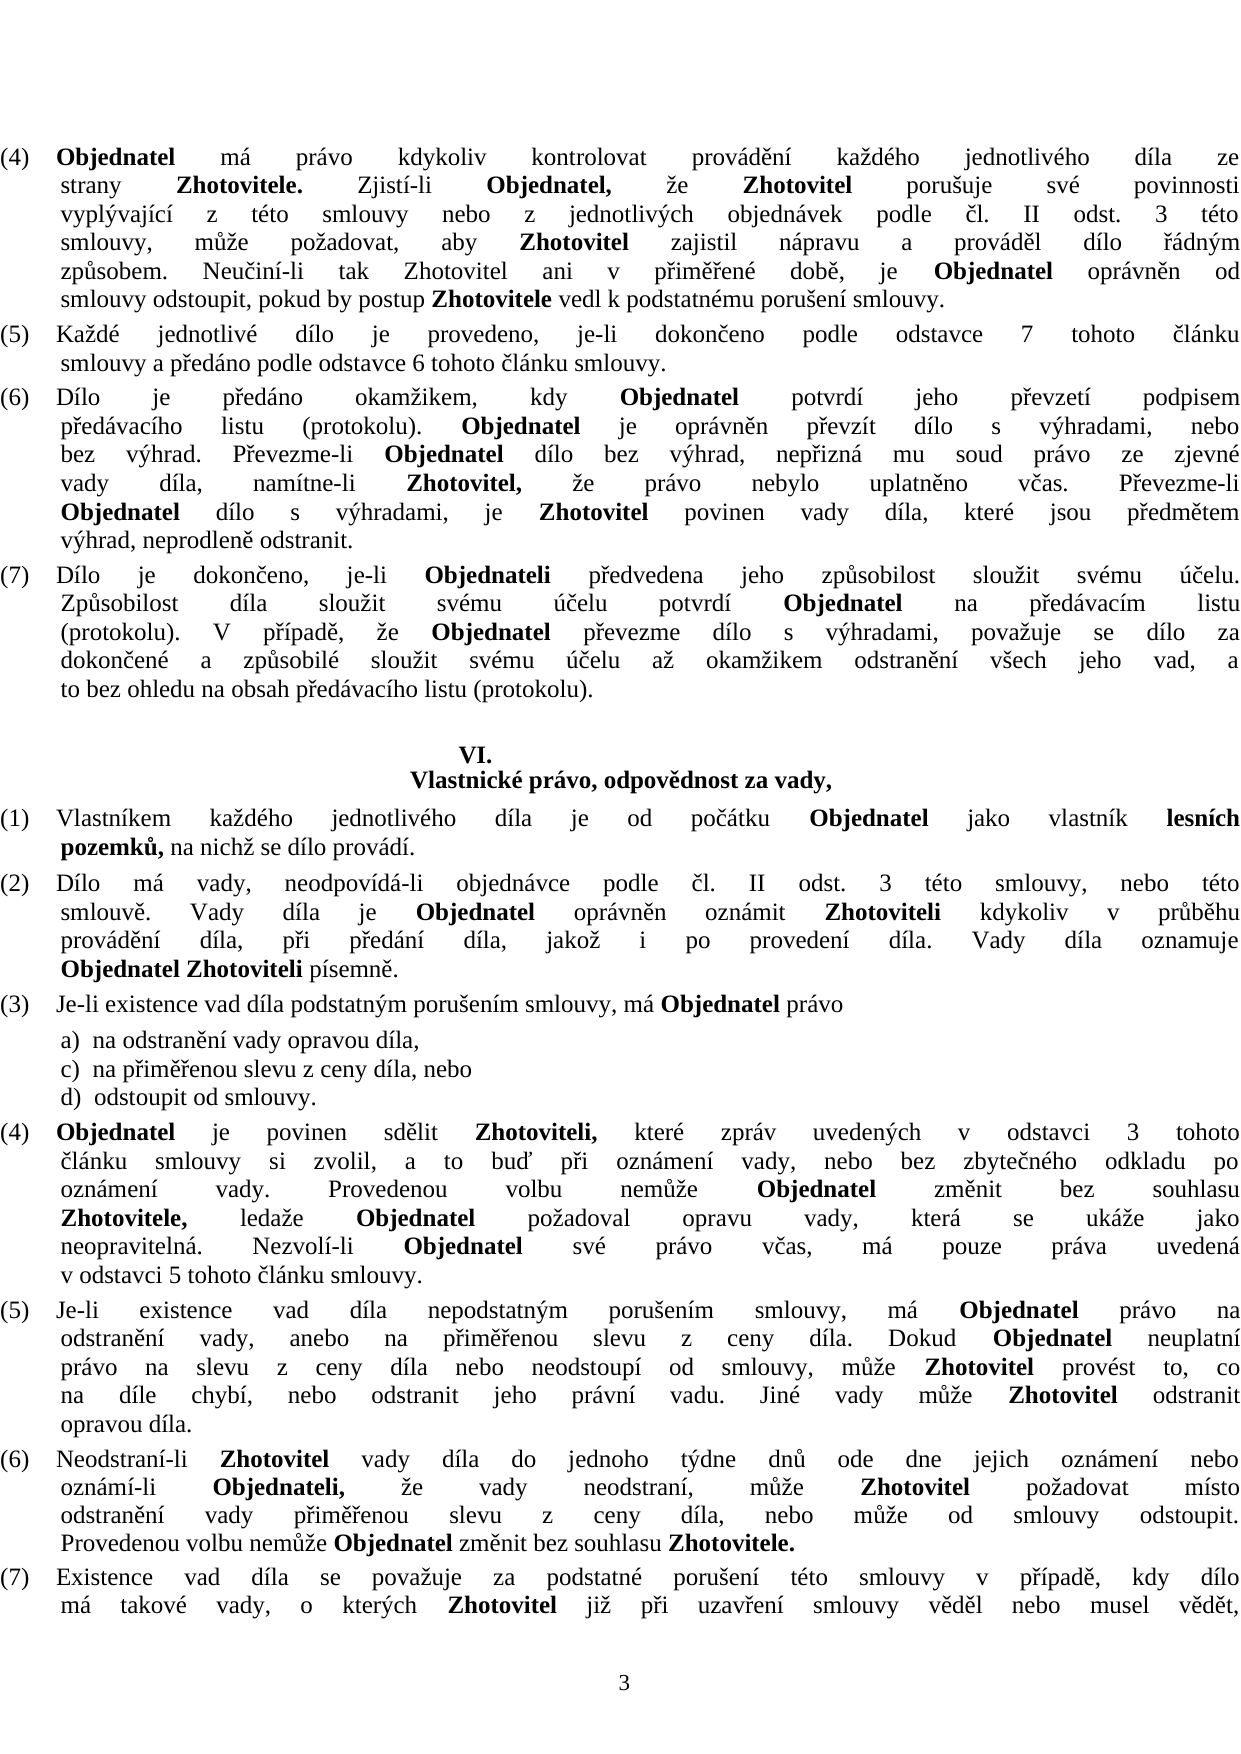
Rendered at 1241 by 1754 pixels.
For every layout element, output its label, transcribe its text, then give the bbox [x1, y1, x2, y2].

list odstoupit od smlouvy. [60, 1083, 1240, 1112]
list Objednatel má právo kdykoliv kontrolovat provádění každého jednotlivého díla ze strany Zhotovitele. Zjistí-li Objednatel, že Zhotovitel porušuje své povinnosti vyplývající z této smlouvy nebo z jednotlivých objednávek podle čl. II odst. 3 této smlouvy, může požadovat, aby Zhotovitel zajistil nápravu a prováděl dílo řádným způsobem. Neučiní-li tak Zhotovitel ani v přiměřené době, je Objednatel oprávněn od smlouvy odstoupit, pokud by postup Zhotovitele vedl k podstatnému porušení smlouvy. [0, 142, 1240, 313]
list Neodstraní-li Zhotovitel vady díla do jednoho týdne dnů ode dne jejich oznámení nebo oznámí-li Objednateli, že vady neodstraní, může Zhotovitel požadovat místo odstranění vady přiměřenou slevu z ceny díla, nebo může od smlouvy odstoupit. Provedenou volbu nemůže Objednatel změnit bez souhlasu Zhotovitele. [0, 1445, 1240, 1557]
list Objednatel je povinen sdělit Zhotoviteli, které zpráv uvedených v odstavci 3 tohoto článku smlouvy si zvolil, a to buď při oznámení vady, nebo bez zbytečného odkladu po oznámení vady. Provedenou volbu nemůže Objednatel změnit bez souhlasu Zhotovitele, ledaže Objednatel požadoval opravu vady, která se ukáže jako neopravitelná. Nezvolí-li Objednatel své právo včas, má pouze práva uvedená v odstavci 5 tohoto článku smlouvy. [0, 1118, 1240, 1289]
list Dílo je dokončeno, je-li Objednateli předvedena jeho způsobilost sloužit svému účelu. Způsobilost díla sloužit svému účelu potvrdí Objednatel na předávacím listu (protokolu). V případě, že Objednatel převezme dílo s výhradami, považuje se dílo za dokončené a způsobilé sloužit svému účelu až okamžikem odstranění všech jeho vad, a to bez ohledu na obsah předávacího listu (protokolu). [0, 561, 1240, 703]
list na odstranění vady opravou díla, [60, 1026, 1240, 1054]
text Vlastnické právo, odpovědnost za vady, [2, 768, 1240, 793]
list Dílo má vady, neodpovídá-li objednávce podle čl. II odst. 3 této smlouvy, nebo této smlouvě. Vady díla je Objednatel oprávněn oznámit Zhotoviteli kdykoliv v průběhu provádění díla, při předání díla, jakož i po provedení díla. Vady díla oznamuje Objednatel Zhotoviteli písemně. [0, 869, 1240, 983]
list Dílo je předáno okamžikem, kdy Objednatel potvrdí jeho převzetí podpisem předávacího listu (protokolu). Objednatel je oprávněn převzít dílo s výhradami, nebo bez výhrad. Převezme-li Objednatel dílo bez výhrad, nepřizná mu soud právo ze zjevné vady díla, namítne-li Zhotovitel, že právo nebylo uplatněno včas. Převezme-li Objednatel dílo s výhradami, je Zhotovitel povinen vady díla, které jsou předmětem výhrad, neprodleně odstranit. [0, 383, 1240, 554]
list Je-li existence vad díla podstatným porušením smlouvy, má Objednatel právo [0, 992, 1240, 1017]
list Je-li existence vad díla nepodstatným porušením smlouvy, má Objednatel právo na odstranění vady, anebo na přiměřenou slevu z ceny díla. Dokud Objednatel neuplatní právo na slevu z ceny díla nebo neodstoupí od smlouvy, může Zhotovitel provést to, co na díle chybí, nebo odstranit jeho právní vadu. Jiné vady může Zhotovitel odstranit opravou díla. [0, 1295, 1240, 1438]
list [0, 1563, 1240, 1620]
text VI. [458, 743, 1240, 768]
list Vlastníkem každého jednotlivého díla je od počátku Objednatel jako vlastník lesních pozemků, na nichž se dílo provádí. [0, 803, 1240, 862]
list Každé jednotlivé dílo je provedeno, je-li dokončeno podle odstavce 7 tohoto článku smlouvy a předáno podle odstavce 6 tohoto článku smlouvy. [0, 320, 1240, 377]
list na přiměřenou slevu z ceny díla, nebo [60, 1054, 1240, 1083]
